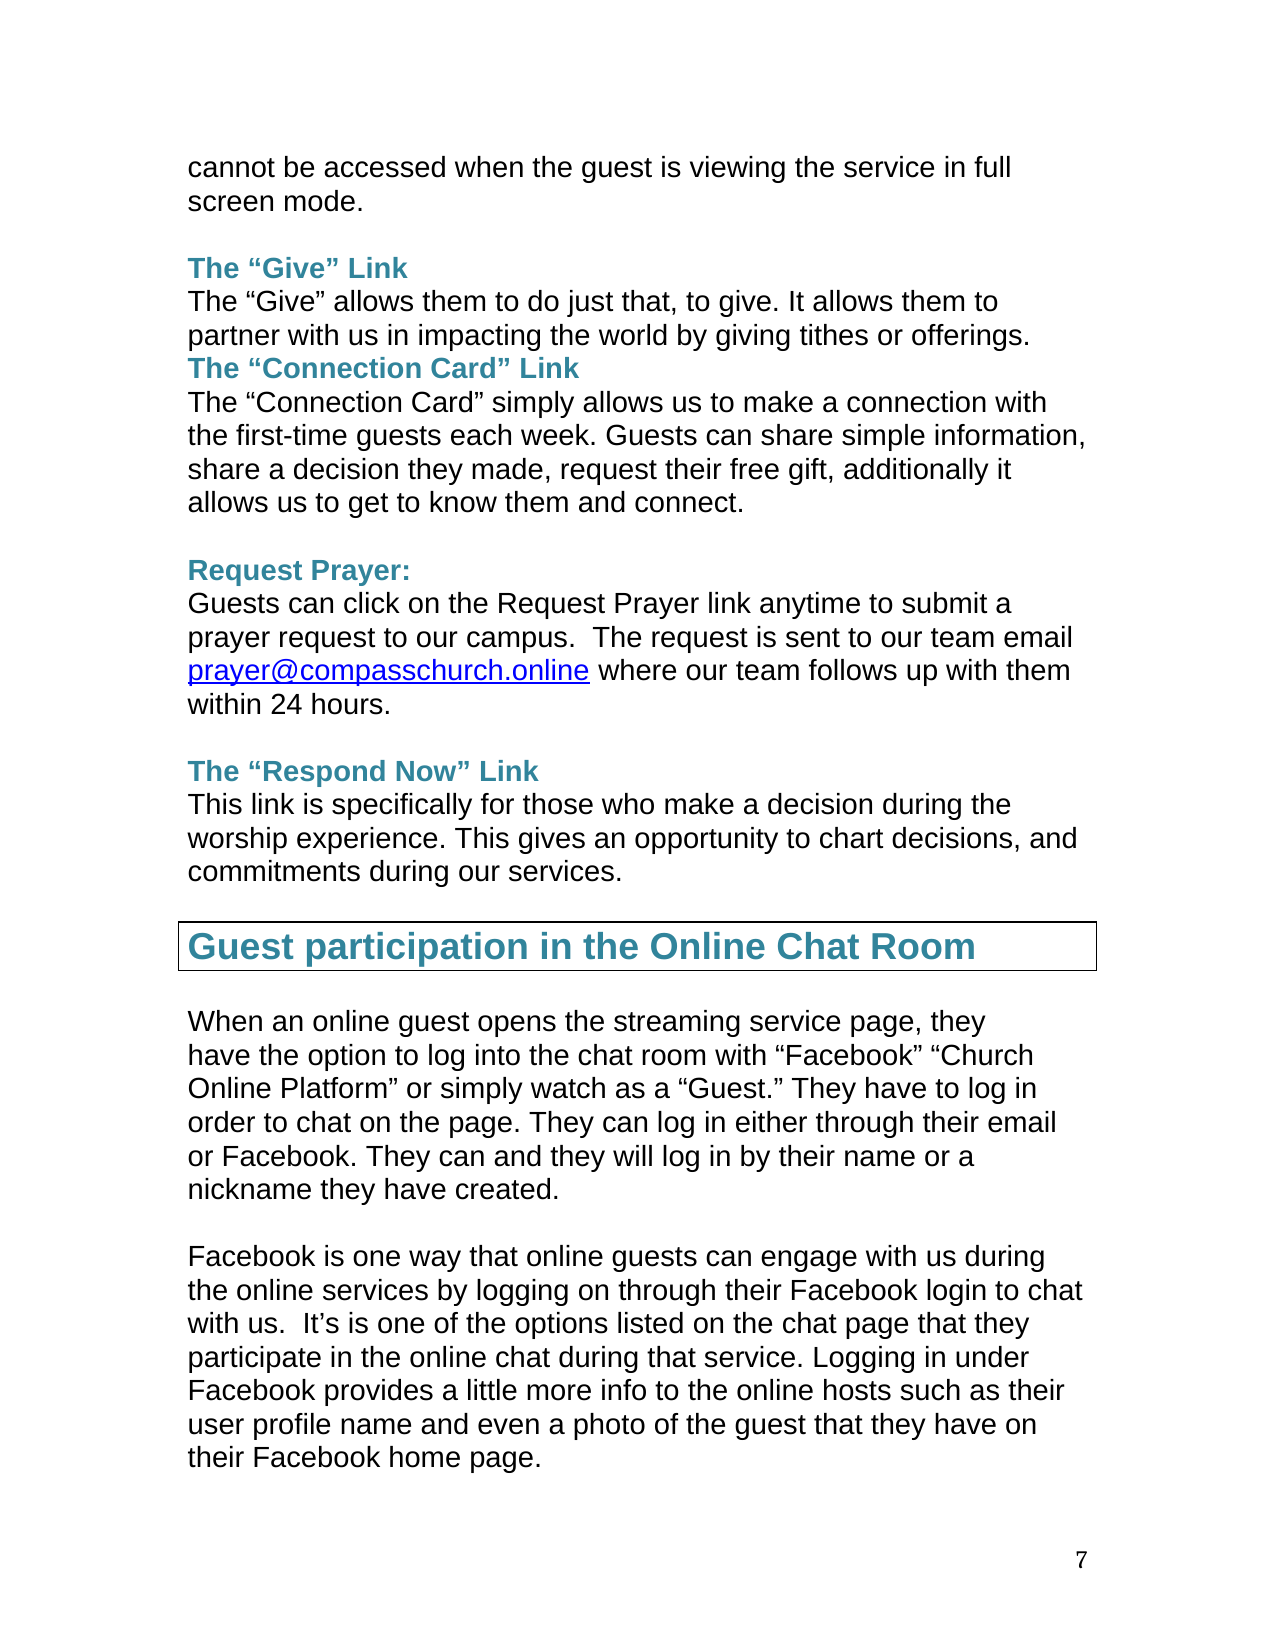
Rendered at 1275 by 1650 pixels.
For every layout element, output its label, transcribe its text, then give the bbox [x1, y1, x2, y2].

text Guest participation in the Online Chat Room [179, 923, 1096, 970]
text The “Respond Now” Link [187, 754, 1087, 787]
text The “Connection Card” simply allows us to make a connection with the first-time guests each week. Guests can share simple information, share a decision they made, request their free gift, additionally it allows us to get to know them and connect. [187, 385, 1087, 519]
text have the option to log into the chat room with “Facebook” “Church Online Platform” or simply watch as a “Guest.” They have to log in order to chat on the page. They can log in either through their email or Facebook. They can and they will log in by their name or a nickname they have created. [187, 1038, 1087, 1206]
text The “Connection Card” Link [187, 351, 1087, 385]
text The “Give” Link [187, 251, 1087, 284]
text Guests can click on the Request Prayer link anytime to submit a prayer request to our campus. The request is sent to our team email prayer@compasschurch.online where our team follows up with them within 24 hours. [187, 586, 1087, 720]
text When an online guest opens the streaming service page, they [187, 1004, 1087, 1038]
text Request Prayer: [187, 552, 1087, 586]
text The “Give” allows them to do just that, to give. It allows them to partner with us in impacting the world by giving tithes or offerings. [187, 284, 1087, 351]
text Facebook is one way that online guests can engage with us during the online services by logging on through their Facebook login to chat with us. It’s is one of the options listed on the chat page that they participate in the online chat during that service. Logging in under Facebook provides a little more info to the online hosts such as their user profile name and even a photo of the guest that they have on their Facebook home page. [542, 1239, 1087, 1474]
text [187, 150, 1087, 217]
text This link is specifically for those who make a decision during the worship experience. This gives an opportunity to chart decisions, and commitments during our services. [187, 787, 1087, 888]
